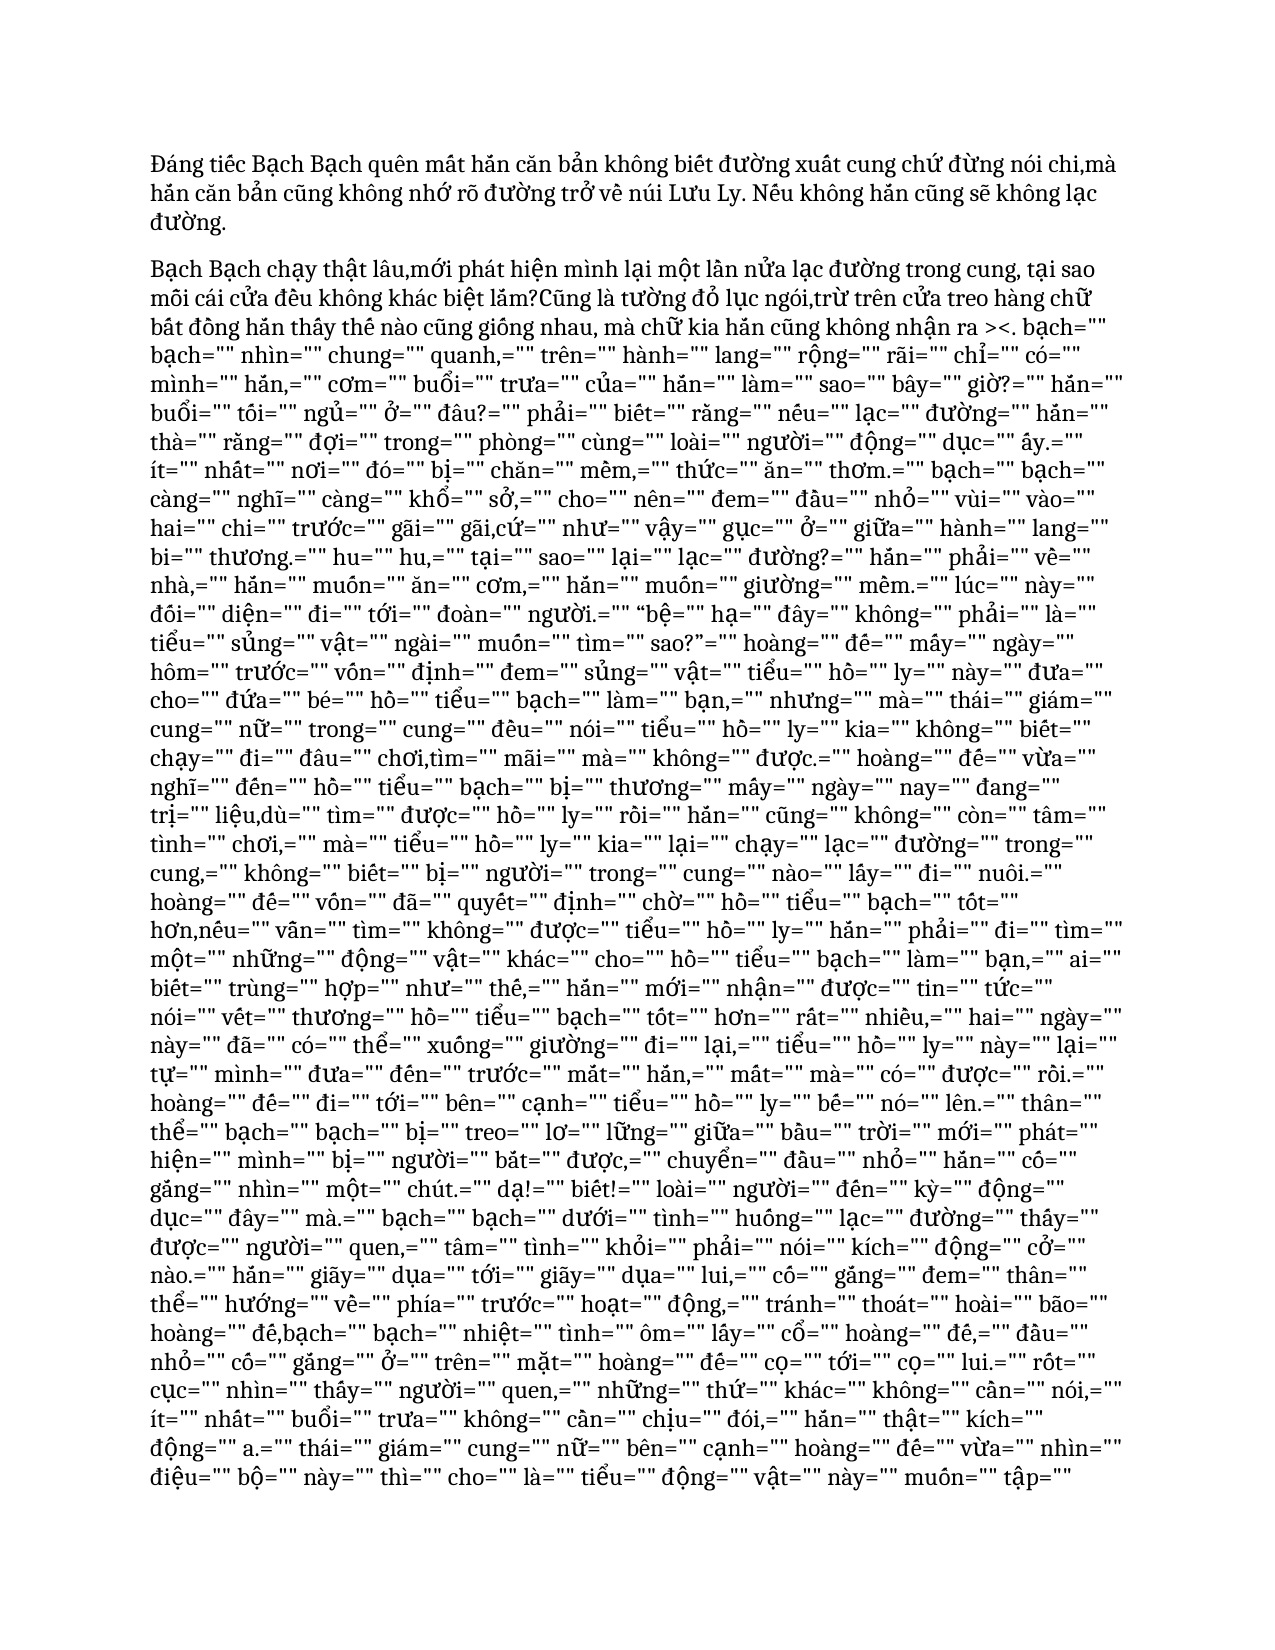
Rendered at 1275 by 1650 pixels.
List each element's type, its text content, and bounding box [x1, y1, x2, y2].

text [150, 255, 1125, 1491]
text Đáng tiếc Bạch Bạch quên mất hắn căn bản không biết đường xuất cung chứ đừng nói chi,mà hắn căn bản cũng không nhớ rõ đường trở về núi Lưu Ly. Nếu không hắn cũng sẽ không lạc đường. [150, 150, 1125, 236]
